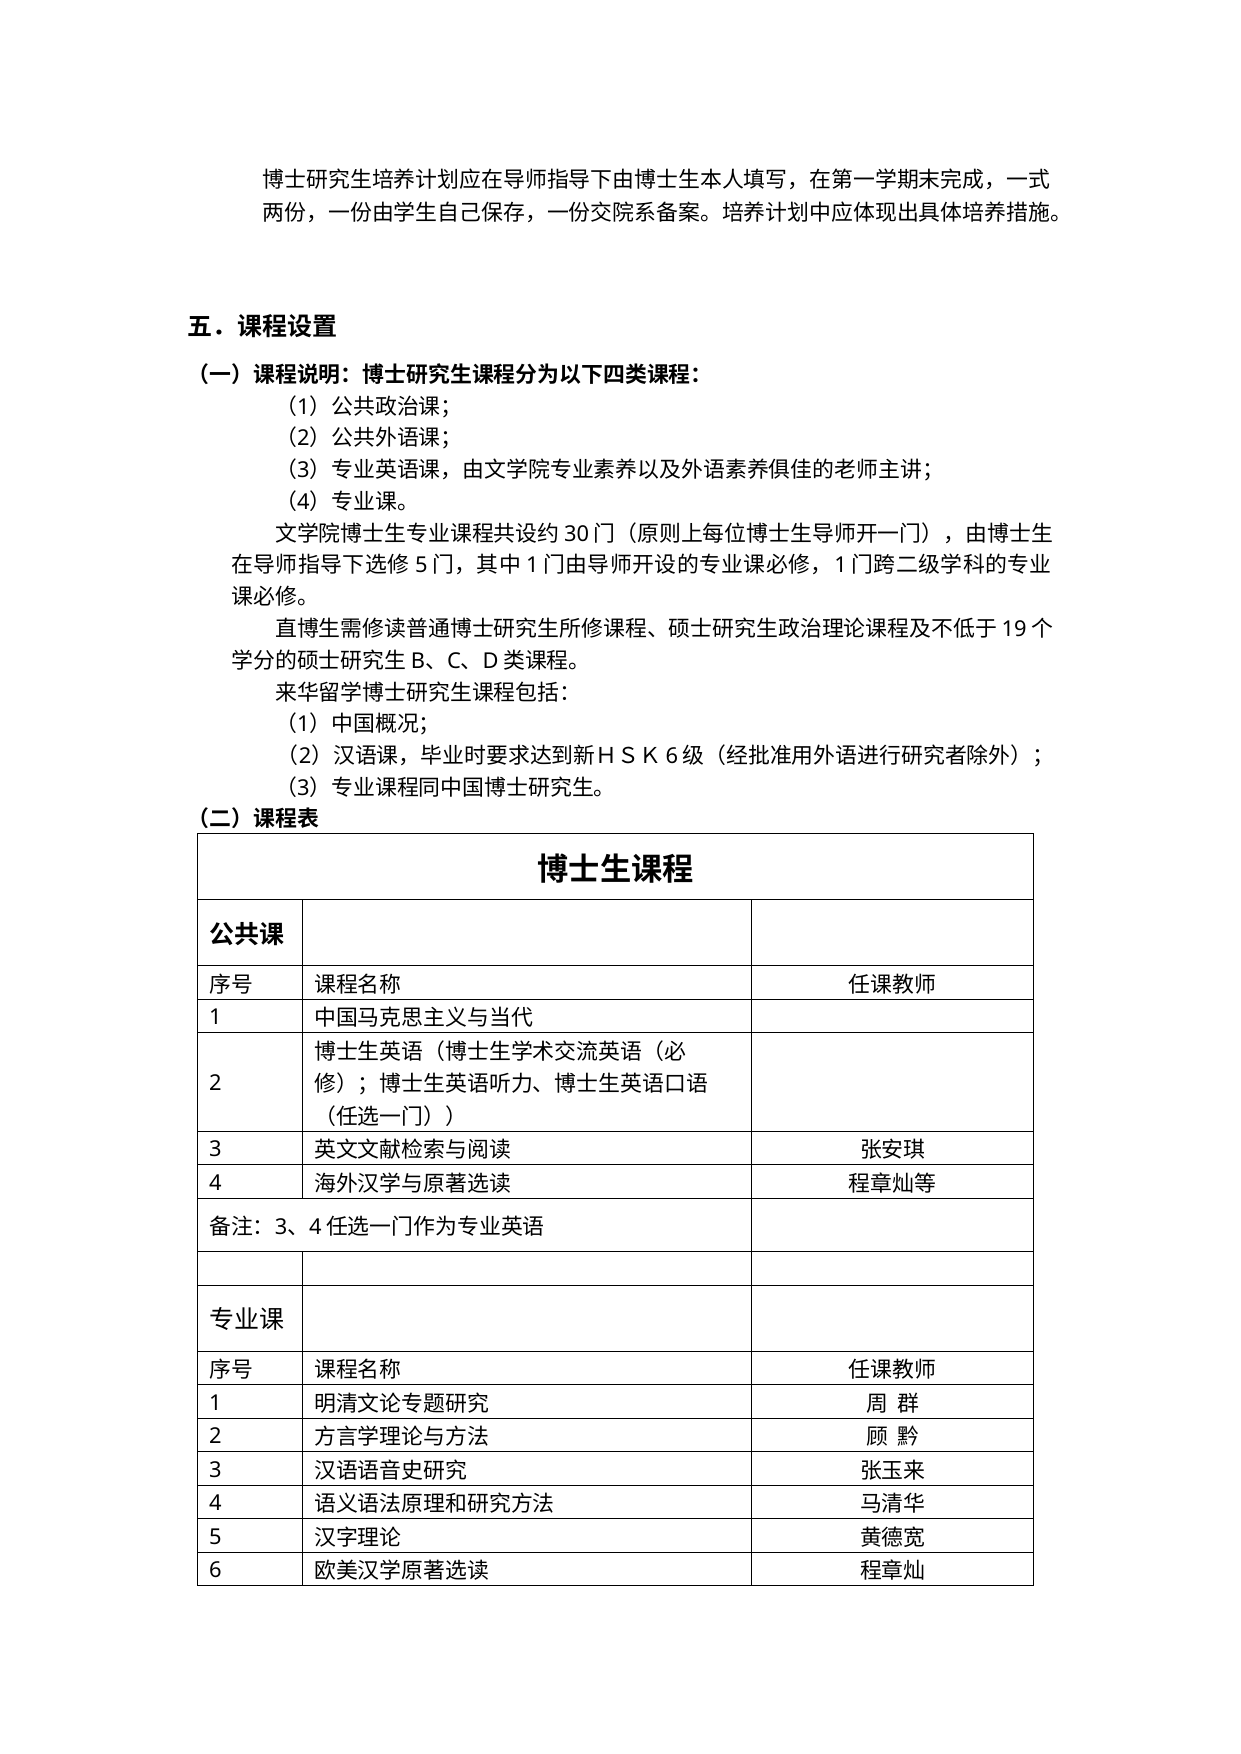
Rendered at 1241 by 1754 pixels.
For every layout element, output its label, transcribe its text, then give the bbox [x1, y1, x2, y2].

table_cell 汉语语音史研究 [303, 1452, 751, 1485]
text （2）公共外语课； [187, 420, 1053, 452]
table_cell 语义语法原理和研究方法 [303, 1486, 751, 1518]
table_header 博士生课程 [198, 834, 1033, 899]
text 博士研究生培养计划应在导师指导下由博士生本人填写，在第一学期末完成，一式两份，一份由学生自己保存，一份交院系备案。培养计划中应体现出具体培养措施。 [262, 162, 1053, 227]
table_cell [752, 900, 1033, 965]
table_cell 6 [198, 1553, 302, 1585]
table_cell 2 [198, 1033, 302, 1131]
table_cell 英文文献检索与阅读 [303, 1132, 751, 1164]
table_cell 欧美汉学原著选读 [303, 1553, 751, 1585]
table_cell 马清华 [752, 1486, 1033, 1518]
table_cell 任课教师 [752, 1352, 1033, 1384]
table_cell 任课教师 [752, 966, 1033, 999]
table_cell 张安琪 [752, 1132, 1033, 1164]
text （1）中国概况； [187, 706, 1053, 738]
table_cell 黄德宽 [752, 1519, 1033, 1552]
table_cell [303, 900, 751, 965]
table_cell 5 [198, 1519, 302, 1552]
text 文学院博士生专业课程共设约30门（原则上每位博士生导师开一门），由博士生在导师指导下选修5门，其中1门由导师开设的专业课必修，1门跨二级学科的专业课必修。 [231, 516, 1053, 611]
table_cell [303, 1252, 751, 1284]
table_cell 专业课 [198, 1286, 302, 1351]
table_cell 1 [198, 1000, 302, 1032]
table_cell 公共课 [198, 900, 302, 965]
table_cell 方言学理论与方法 [303, 1419, 751, 1451]
table_cell [752, 1286, 1033, 1351]
table_cell 海外汉学与原著选读 [303, 1165, 751, 1198]
table_cell 3 [198, 1132, 302, 1164]
table_cell 周 群 [752, 1385, 1033, 1418]
table_cell 课程名称 [303, 1352, 751, 1384]
table_cell 博士生英语（博士生学术交流英语（必修）；博士生英语听力、博士生英语口语（任选一门）） [303, 1033, 751, 1131]
table_cell [752, 1000, 1033, 1032]
table_cell 程章灿 [752, 1553, 1033, 1585]
table_cell 1 [198, 1385, 302, 1418]
text （3）专业课程同中国博士研究生。 [187, 770, 1053, 801]
table_cell 中国马克思主义与当代 [303, 1000, 751, 1032]
table_cell 2 [198, 1419, 302, 1451]
table_cell 4 [198, 1486, 302, 1518]
table_cell [752, 1033, 1033, 1131]
table_cell 序号 [198, 1352, 302, 1384]
table_cell 序号 [198, 966, 302, 999]
table_cell 备注：3、4任选一门作为专业英语 [198, 1199, 751, 1251]
table_cell 顾 黔 [752, 1419, 1033, 1451]
text 五．课程设置 [187, 292, 1053, 357]
table_cell 3 [198, 1452, 302, 1485]
text 来华留学博士研究生课程包括： [187, 674, 1053, 706]
text （4）专业课。 [187, 484, 1053, 516]
table_cell 张玉来 [752, 1452, 1033, 1485]
text （3）专业英语课，由文学院专业素养以及外语素养俱佳的老师主讲； [187, 452, 1053, 484]
table_cell 汉字理论 [303, 1519, 751, 1552]
table_cell [198, 1252, 302, 1284]
text （1）公共政治课； [187, 389, 1053, 420]
text 直博生需修读普通博士研究生所修课程、硕士研究生政治理论课程及不低于19个学分的硕士研究生B、C、D类课程。 [231, 611, 1053, 674]
table_cell 程章灿等 [752, 1165, 1033, 1198]
table_cell 课程名称 [303, 966, 751, 999]
table_cell [752, 1199, 1033, 1251]
table_cell [303, 1286, 751, 1351]
table_cell [752, 1252, 1033, 1284]
table_cell 4 [198, 1165, 302, 1198]
table_cell 明清文论专题研究 [303, 1385, 751, 1418]
text （一）课程说明：博士研究生课程分为以下四类课程： [187, 357, 1053, 389]
text （2）汉语课，毕业时要求达到新ＨＳＫ6级（经批准用外语进行研究者除外）； [231, 738, 1053, 770]
text （二）课程表 [187, 801, 1053, 833]
